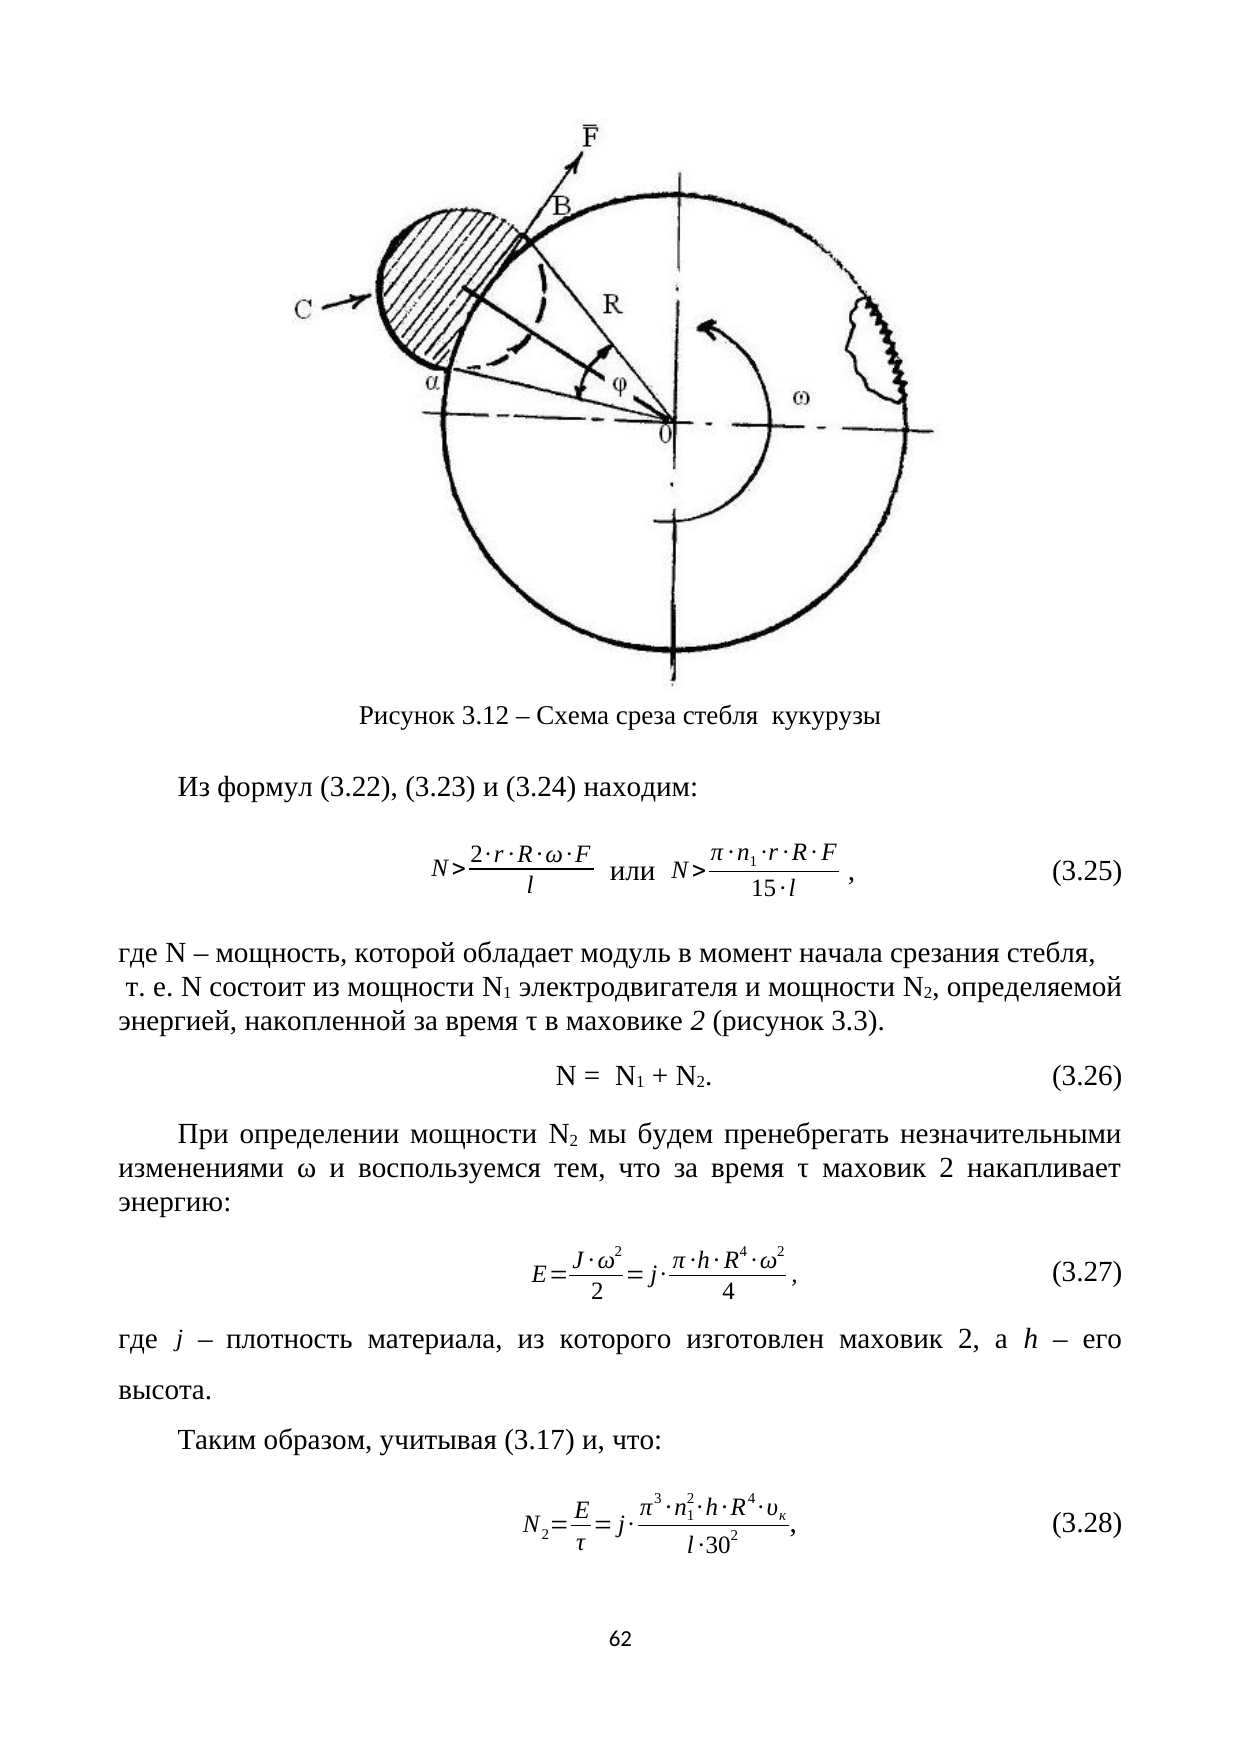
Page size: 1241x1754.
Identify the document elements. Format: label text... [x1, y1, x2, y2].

text , (3.28) [118, 1489, 1122, 1559]
picture [291, 118, 949, 692]
text Из формул (3.22), (3.23) и (3.24) находим: [118, 769, 1122, 802]
text т. е. N состоит из мощности N1 электродвигателя и мощности N2, определяемой энергией, накопленной за время τ в маховике 2 (рисунок 3.3). [118, 969, 1122, 1037]
text где N – мощность, которой обладает модуль в момент начала срезания стебля, [118, 935, 1122, 968]
text (3.27) [118, 1242, 1122, 1305]
text Таким образом, учитывая (3.17) и, что: [118, 1422, 1122, 1456]
text N = N1 + N2. (3.26) [118, 1058, 1122, 1092]
text При определении мощности N2 мы будем пренебрегать незначительными изменениями ω и воспользуемся тем, что за время τ маховик 2 накапливает энергию: [118, 1117, 1122, 1217]
text или , (3.25) [118, 838, 1122, 901]
text Рисунок 3.12 – Схема среза стебля кукурузы [118, 699, 1122, 730]
text где – плотность материала, из которого изготовлен маховик 2, а h – его высота. [118, 1321, 1122, 1405]
